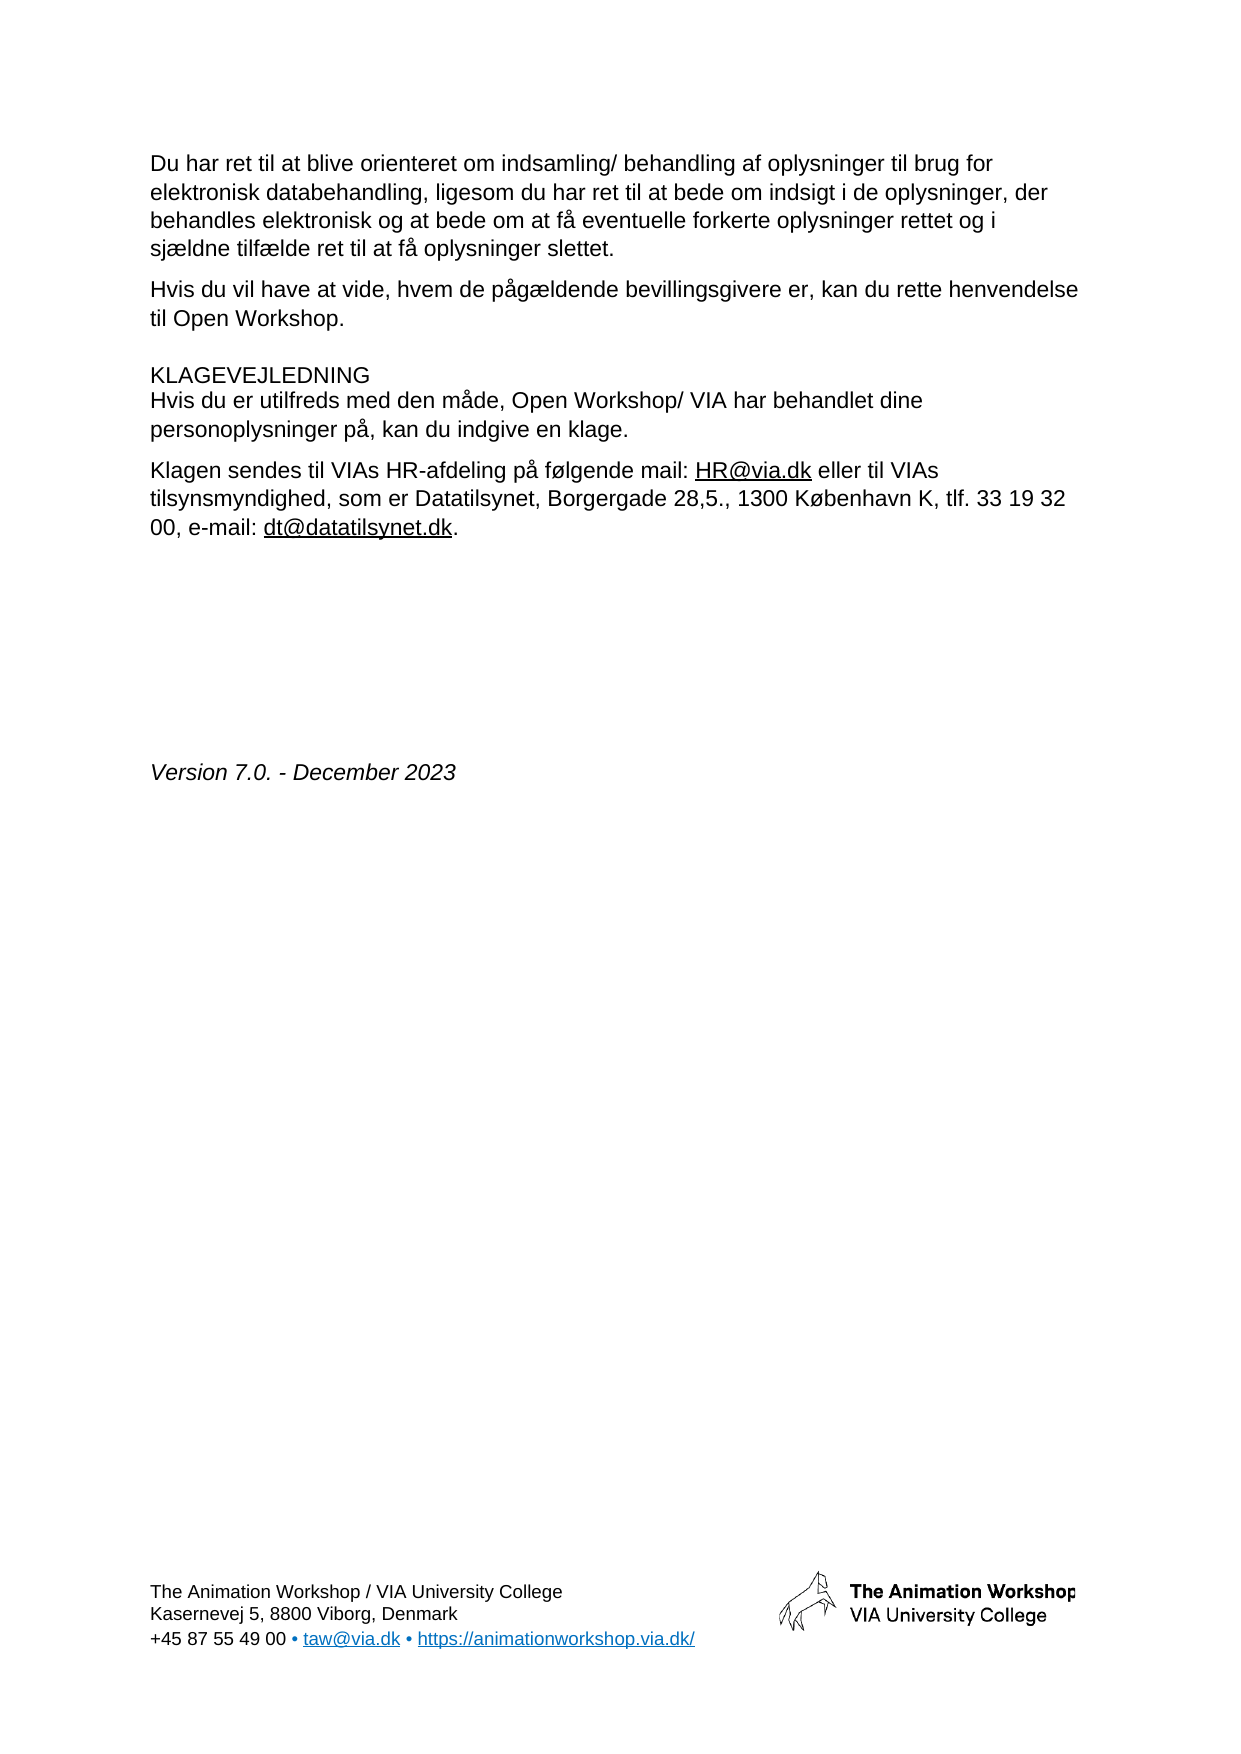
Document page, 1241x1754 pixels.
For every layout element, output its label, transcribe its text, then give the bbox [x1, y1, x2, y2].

text Hvis du vil have at vide, hvem de pågældende bevillingsgivere er, kan du rette henvendelse til Open Workshop. [150, 276, 1080, 331]
text KLAGEVEJLEDNING [150, 366, 1090, 387]
text Klagen sendes til VIAs HR-afdeling på følgende mail: HR@via.dk eller til VIAs tilsynsmyndighed, som er Datatilsynet, Borgergade 28,5., 1300 København K, tlf. 33 19 32 00, e-mail: dt@datatilsynet.dk. [150, 457, 1080, 540]
text Version 7.0. - December 2023 [150, 759, 1090, 786]
text Du har ret til at blive orienteret om indsamling/ behandling af oplysninger til brug for elektronisk databehandling, ligesom du har ret til at bede om indsigt i de oplysninger, der behandles elektronisk og at bede om at få eventuelle forkerte oplysninger rettet og i sjældne tilfælde ret til at få oplysninger slettet. [150, 150, 1080, 262]
picture [778, 1570, 1075, 1631]
text Hvis du er utilfreds med den måde, Open Workshop/ VIA har behandlet dine personoplysninger på, kan du indgive en klage. [150, 387, 1080, 442]
